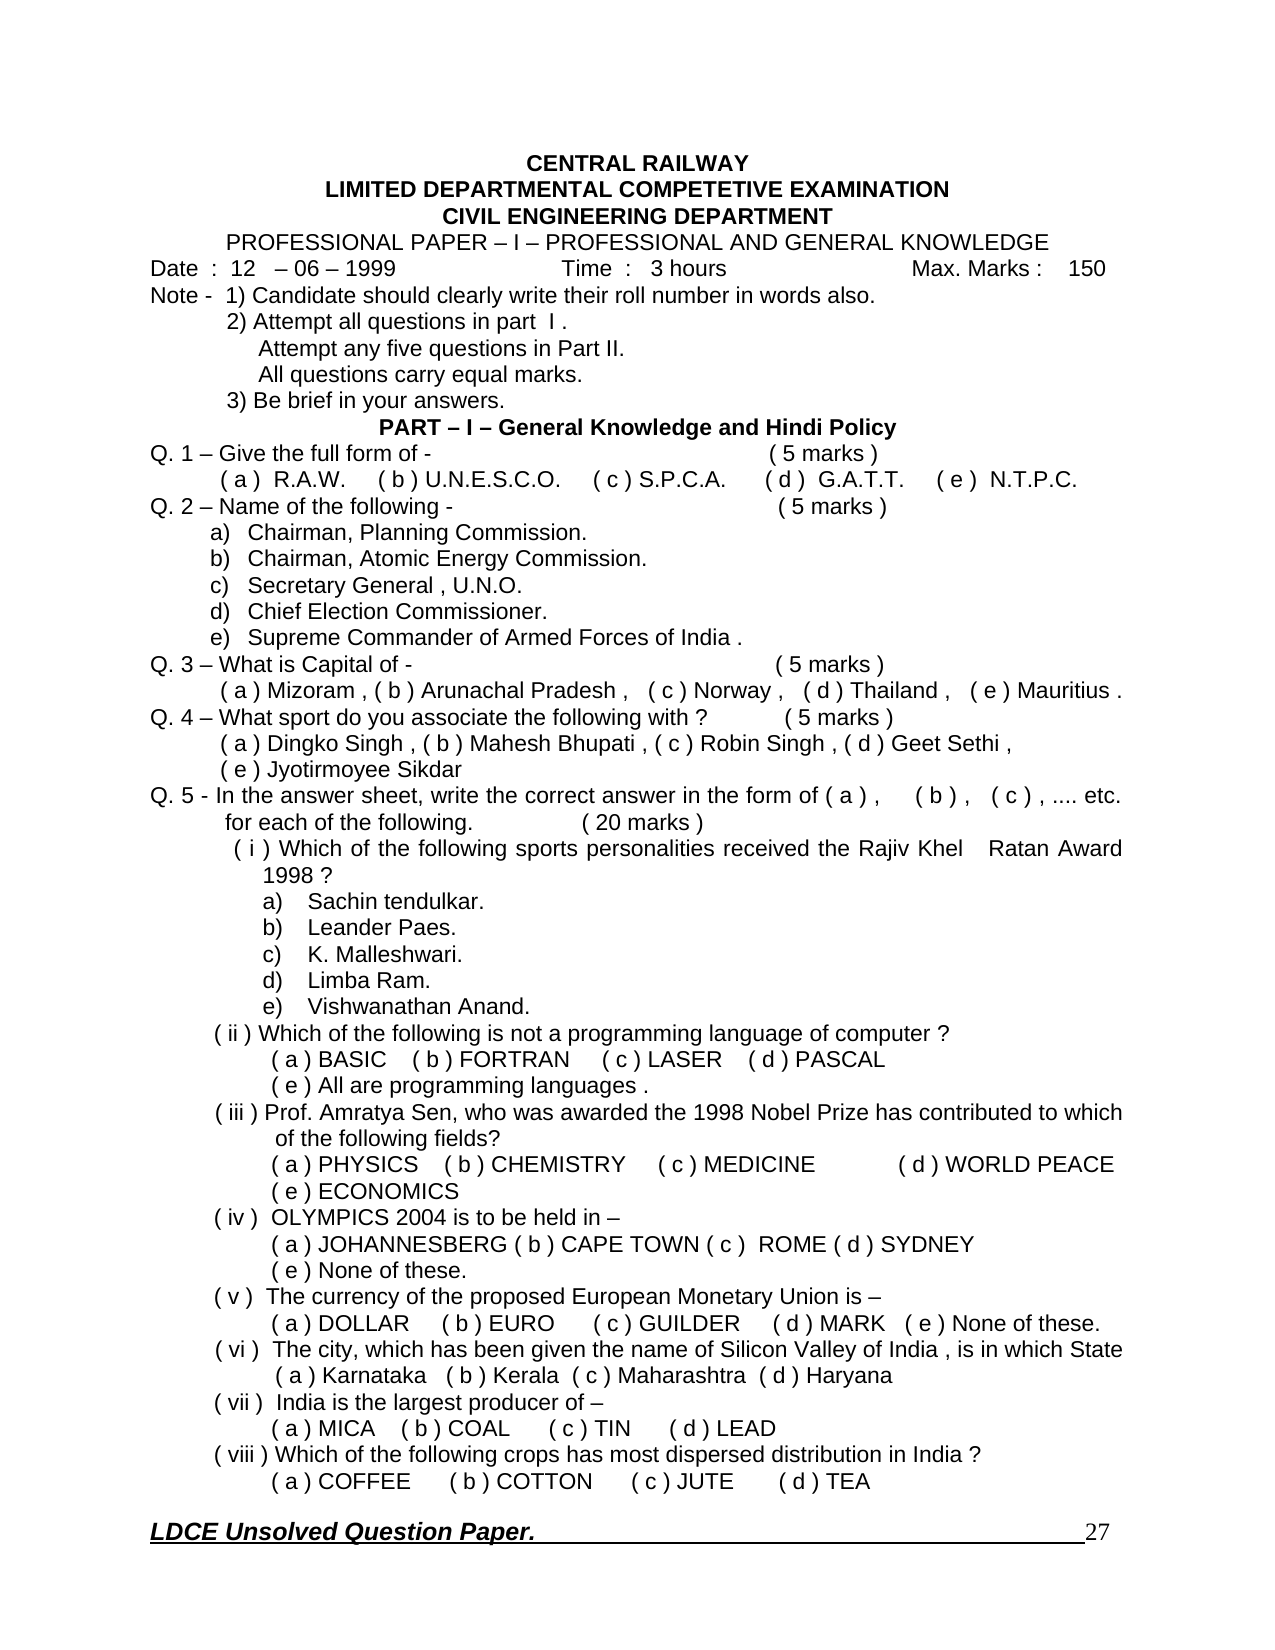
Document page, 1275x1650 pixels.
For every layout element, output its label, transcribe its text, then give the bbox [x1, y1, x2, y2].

text Q. 2 – Name of the following - ( 5 marks ) [150, 493, 1125, 519]
text ( e ) Jyotirmoyee Sikdar [150, 756, 1125, 782]
text ( a ) MICA ( b ) COAL ( c ) TIN ( d ) LEAD [150, 1415, 1125, 1441]
text ( viii ) Which of the following crops has most dispersed distribution in India ? [150, 1441, 1125, 1468]
text ( a ) COFFEE ( b ) COTTON ( c ) JUTE ( d ) TEA [150, 1468, 1125, 1494]
text ( a ) PHYSICS ( b ) CHEMISTRY ( c ) MEDICINE ( d ) WORLD PEACE [150, 1151, 1125, 1178]
text ( a ) DOLLAR ( b ) EURO ( c ) GUILDER ( d ) MARK ( e ) None of these. [150, 1309, 1125, 1336]
text ( vi ) The city, which has been given the name of Silicon Valley of India , is in which State ( a ) Karnataka ( b ) Kerala ( c ) Maharashtra ( d ) Haryana [150, 1336, 1125, 1389]
list Supreme Commander of Armed Forces of India . [210, 624, 1125, 651]
text All questions carry equal marks. [150, 361, 1125, 387]
text ( e ) None of these. [150, 1257, 1125, 1283]
text ( vii ) India is the largest producer of – [150, 1389, 1125, 1415]
text ( a ) BASIC ( b ) FORTRAN ( c ) LASER ( d ) PASCAL [150, 1046, 1125, 1072]
text ( ii ) Which of the following is not a programming language of computer ? [150, 1020, 1125, 1046]
text ( iii ) Prof. Amratya Sen, who was awarded the 1998 Nobel Prize has contributed to which of the following fields? [150, 1099, 1125, 1151]
text ( e ) All are programming languages . [150, 1072, 1125, 1099]
text PROFESSIONAL PAPER – I – PROFESSIONAL AND GENERAL KNOWLEDGE [150, 229, 1125, 255]
text ( a ) Mizoram , ( b ) Arunachal Pradesh , ( c ) Norway , ( d ) Thailand , ( e ) Mauritius . [150, 677, 1125, 703]
list Limba Ram. [262, 967, 1125, 993]
text PART – I – General Knowledge and Hindi Policy [150, 413, 1125, 440]
list Secretary General , U.N.O. [210, 572, 1125, 598]
list Chief Election Commissioner. [210, 598, 1125, 624]
subtitle CENTRAL RAILWAY [150, 150, 1125, 176]
text Note - 1) Candidate should clearly write their roll number in words also. [150, 282, 1125, 308]
text 2) Attempt all questions in part I . [150, 308, 1125, 334]
text CIVIL ENGINEERING DEPARTMENT [150, 203, 1125, 229]
text Attempt any five questions in Part II. [150, 334, 1125, 361]
list Sachin tendulkar. [262, 888, 1125, 914]
text LIMITED DEPARTMENTAL COMPETETIVE EXAMINATION [150, 176, 1125, 203]
text ( a ) Dingko Singh , ( b ) Mahesh Bhupati , ( c ) Robin Singh , ( d ) Geet Sethi , [150, 730, 1125, 756]
text ( iv ) OLYMPICS 2004 is to be held in – [150, 1204, 1125, 1231]
text ( v ) The currency of the proposed European Monetary Union is – [150, 1283, 1125, 1309]
text ( a ) JOHANNESBERG ( b ) CAPE TOWN ( c ) ROME ( d ) SYDNEY [150, 1231, 1125, 1257]
list K. Malleshwari. [262, 941, 1125, 967]
list Chairman, Planning Commission. [210, 519, 1125, 545]
list Leander Paes. [262, 914, 1125, 941]
text Q. 5 - In the answer sheet, write the correct answer in the form of ( a ) , ( b ) , ( c ) , .... etc. for each of the following. ( 20 marks ) [150, 782, 1125, 835]
text ( e ) ECONOMICS [150, 1178, 1125, 1204]
text Date : 12 – 06 – 1999 Time : 3 hours Max. Marks : 150 [150, 255, 1125, 282]
text 3) Be brief in your answers. [150, 387, 1125, 413]
text Q. 1 – Give the full form of - ( 5 marks ) [150, 440, 1125, 466]
text ( i ) Which of the following sports personalities received the Rajiv Khel Ratan Award 1998 ? [150, 835, 1125, 888]
list Chairman, Atomic Energy Commission. [210, 545, 1125, 572]
list Vishwanathan Anand. [262, 993, 1125, 1020]
text Q. 4 – What sport do you associate the following with ? ( 5 marks ) [150, 703, 1125, 730]
text Q. 3 – What is Capital of - ( 5 marks ) [150, 651, 1125, 677]
text ( a ) R.A.W. ( b ) U.N.E.S.C.O. ( c ) S.P.C.A. ( d ) G.A.T.T. ( e ) N.T.P.C. [150, 466, 1125, 493]
